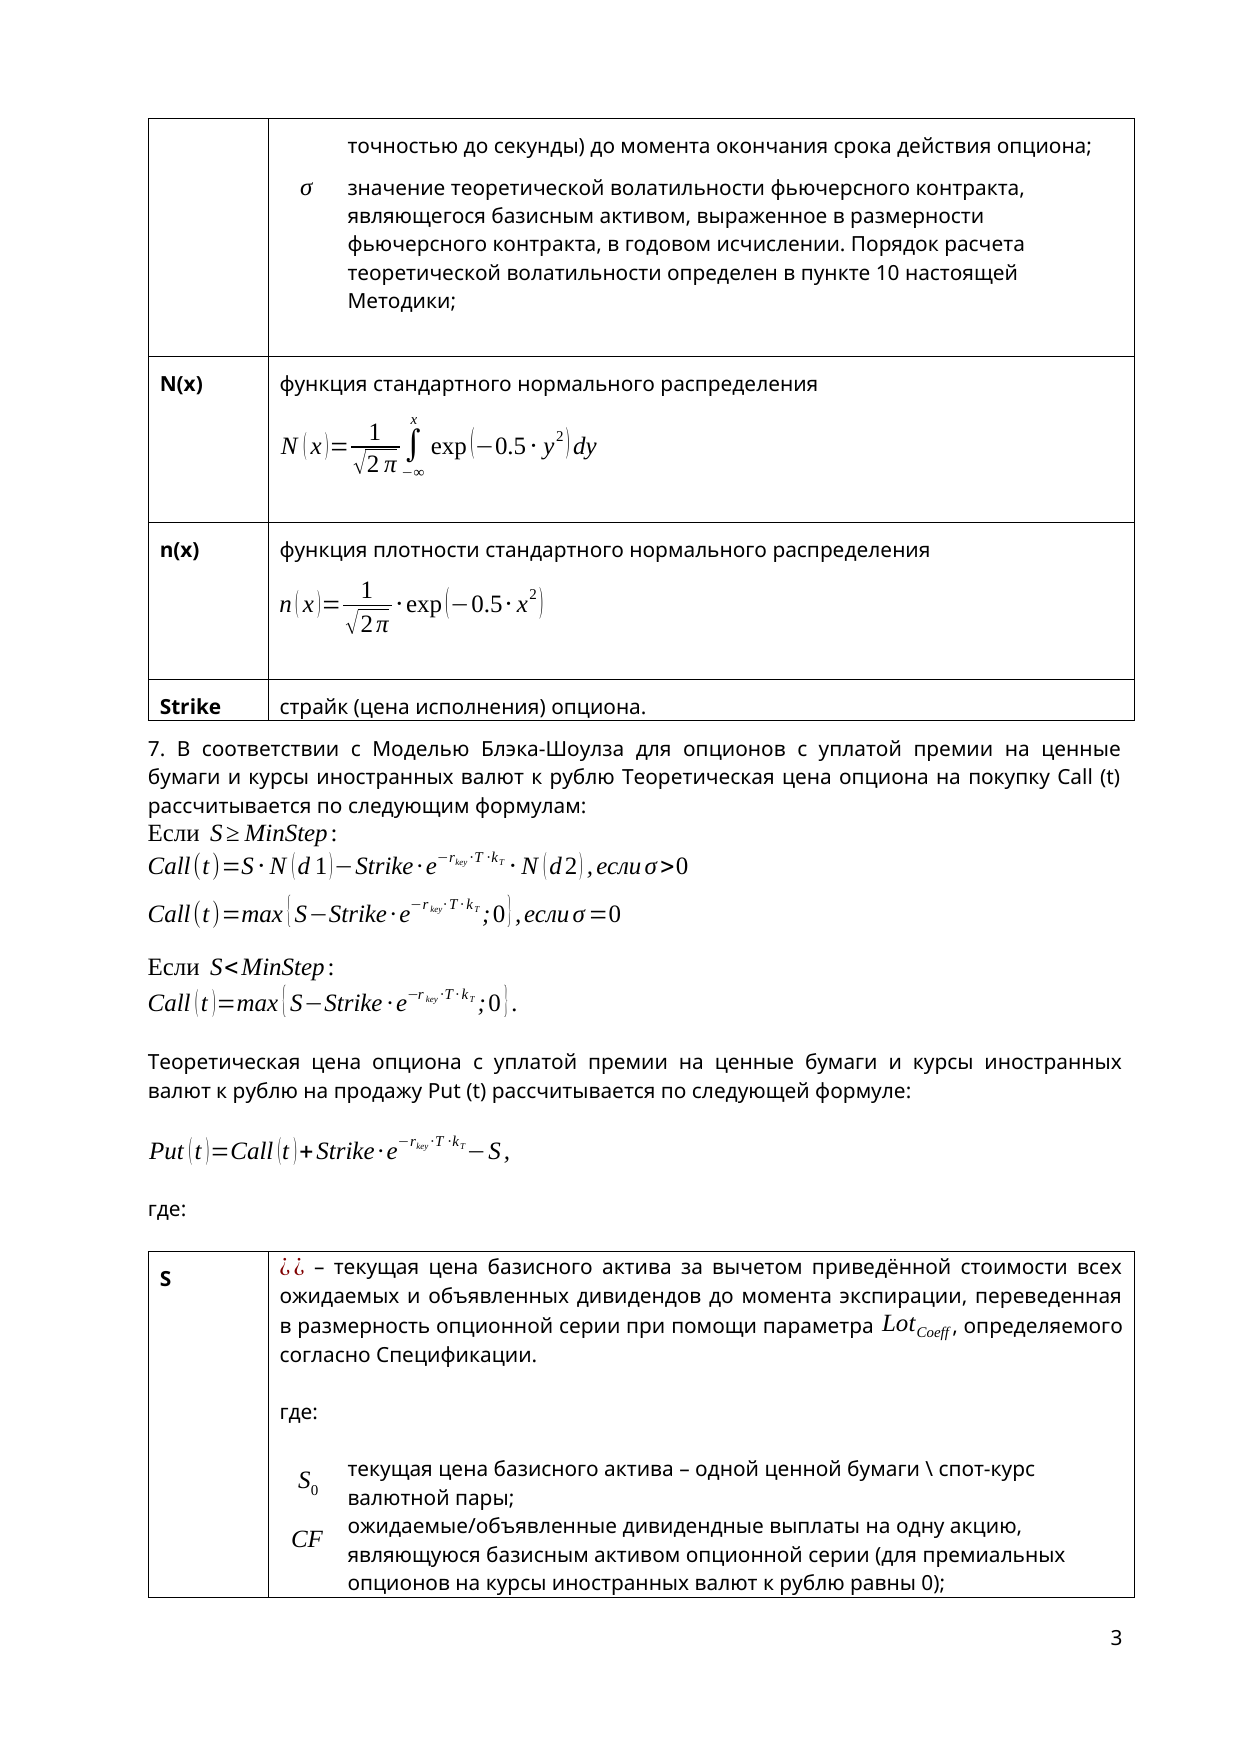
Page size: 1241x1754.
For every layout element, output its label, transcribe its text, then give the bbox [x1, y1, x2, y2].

text Теоретическая цена опциона c уплатой премии на ценные бумаги и курсы иностранных валют к рублю на продажу Put (t) рассчитывается по следующей формуле: [148, 1047, 1122, 1104]
table_cell Strike [149, 680, 268, 720]
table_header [269, 1252, 1134, 1597]
table_header S [149, 1252, 268, 1597]
table_cell функция стандартного нормального распределения [269, 357, 1134, 522]
table_cell n(x) [149, 523, 268, 678]
text где: [148, 1194, 1122, 1223]
list 7. В соответствии с Моделью Блэка-Шоулза для опционов с уплатой премии на ценные бумаги и курсы иностранных валют к рублю Теоретическая цена опциона на покупку Call (t) рассчитывается по следующим формулам: [148, 734, 1122, 819]
table_cell страйк (цена исполнения) опциона. [269, 680, 1134, 720]
table_cell функция плотности стандартного нормального распределения [269, 523, 1134, 678]
table_cell N(x) [149, 357, 268, 522]
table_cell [269, 119, 1134, 356]
table_cell d [149, 119, 268, 356]
